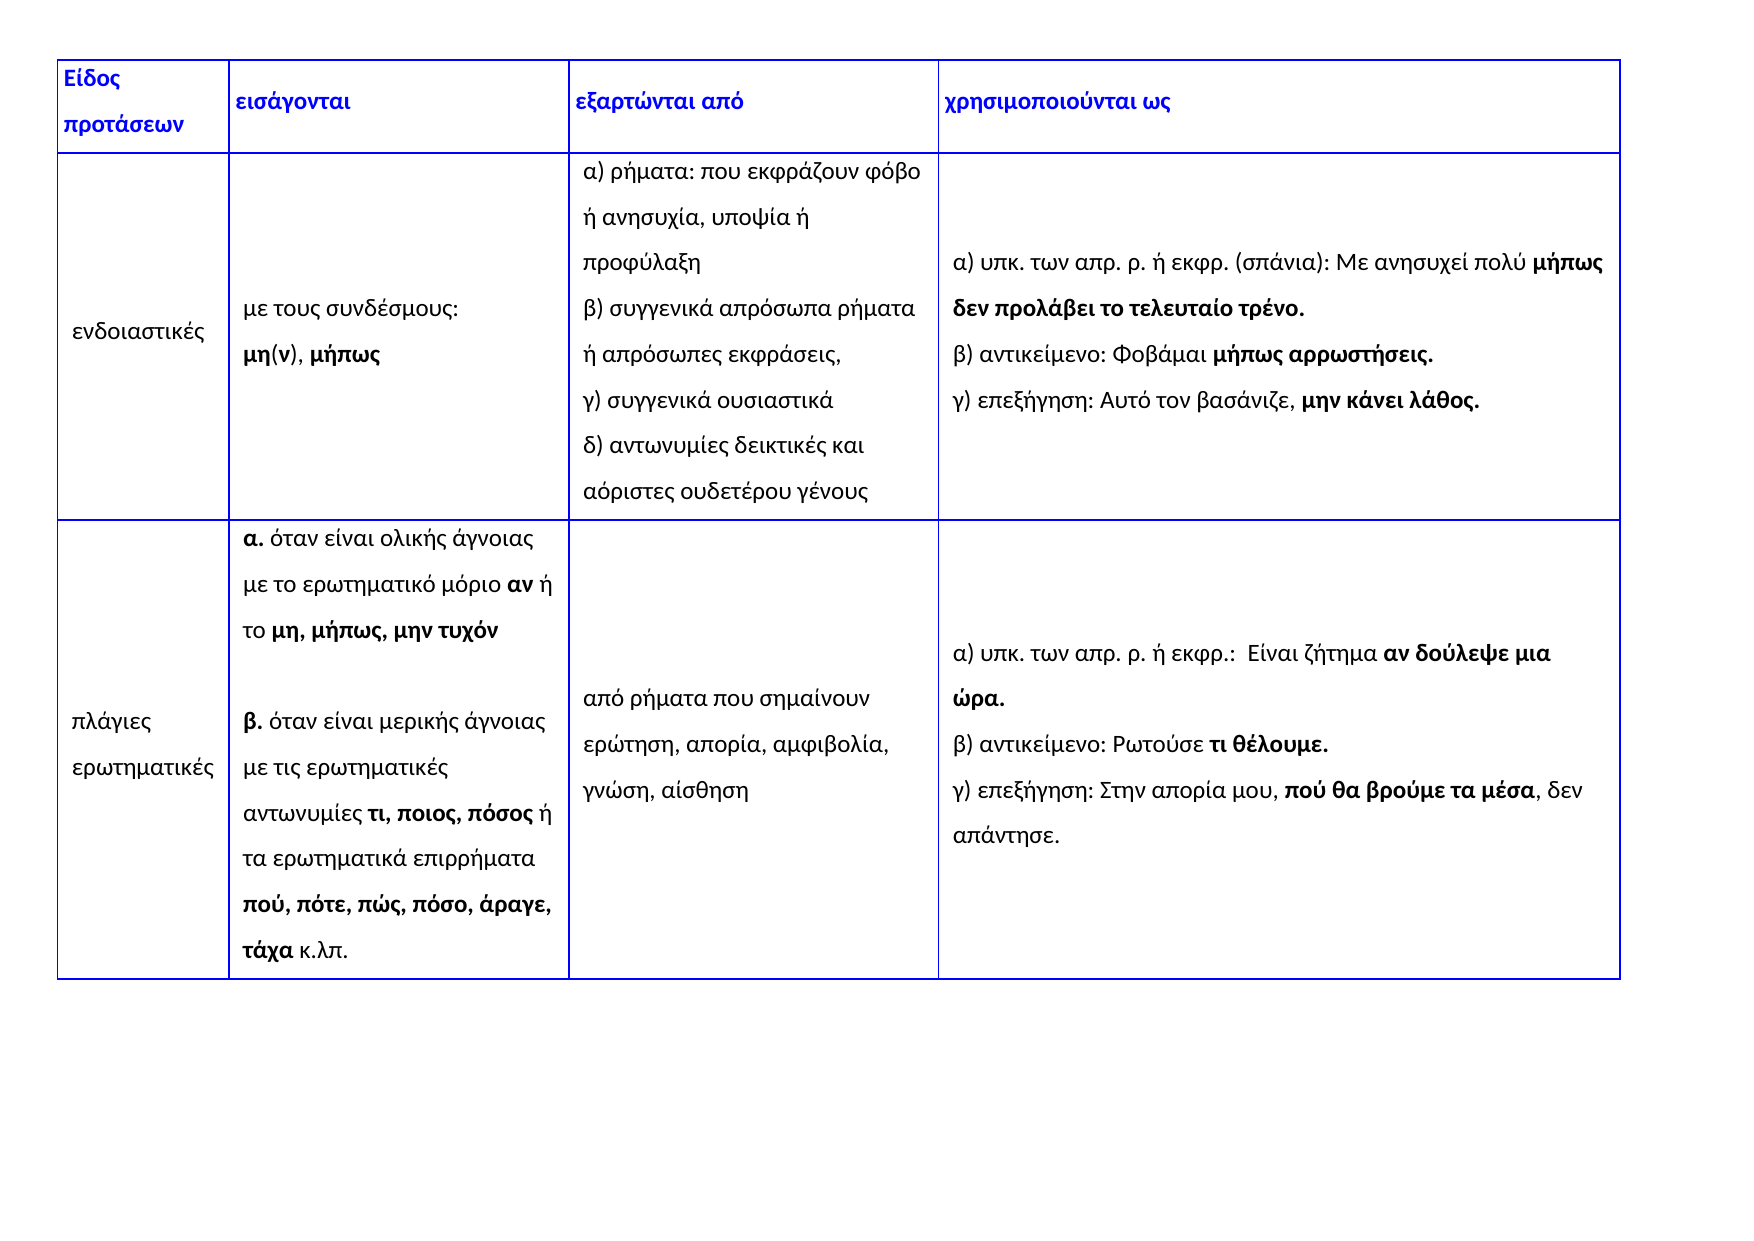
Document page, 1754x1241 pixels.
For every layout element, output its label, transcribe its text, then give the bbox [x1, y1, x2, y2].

table_header εισάγονται [230, 61, 568, 152]
table_cell με τους συνδέσμους: μη(ν), μήπως [230, 154, 568, 519]
table_cell ενδοιαστικές [58, 154, 228, 519]
table_header χρησιμοποιούνται ως [939, 61, 1619, 152]
table_cell πλάγιες ερωτηματικές [58, 521, 228, 978]
table_header εξαρτώνται από [570, 61, 938, 152]
table_cell α) ρήματα: που εκφράζουν φόβο ή ανησυχία, υποψία ή προφύλαξη β) συγγενικά απρόσωπα ρήματα ή απρόσωπες εκφράσεις, γ) συγγενικά ουσιαστικά δ) αντωνυμίες δεικτικές και αόριστες ουδετέρου γένους [570, 154, 938, 519]
table_cell α) υπκ. των απρ. ρ. ή εκφρ.: Είναι ζήτημα αν δούλεψε μια ώρα. β) αντικείμενο: Ρωτούσε τι θέλουμε. γ) επεξήγηση: Στην απορία μου, πού θα βρούμε τα μέσα, δεν απάντησε. [939, 521, 1619, 978]
table_header Είδος προτάσεων [58, 61, 228, 152]
table_cell από ρήματα που σημαίνουν ερώτηση, απορία, αμφιβολία, γνώση, αίσθηση [570, 521, 938, 978]
table_cell α. όταν είναι ολικής άγνοιας με το ερωτηματικό μόριο αν ή το μη, μήπως, μην τυχόν β. όταν είναι μερικής άγνοιας με τις ερωτηματικές αντωνυμίες τι, ποιος, πόσος ή τα ερωτηματικά επιρρήματα πού, πότε, πώς, πόσο, άραγε, τάχα κ.λπ. [230, 521, 568, 978]
table_cell α) υπκ. των απρ. ρ. ή εκφρ. (σπάνια): Με ανησυχεί πολύ μήπως δεν προλάβει το τελευταίο τρένο. β) αντικείμενο: Φοβάμαι μήπως αρρωστήσεις. γ) επεξήγηση: Αυτό τον βασάνιζε, μην κάνει λάθος. [939, 154, 1619, 519]
